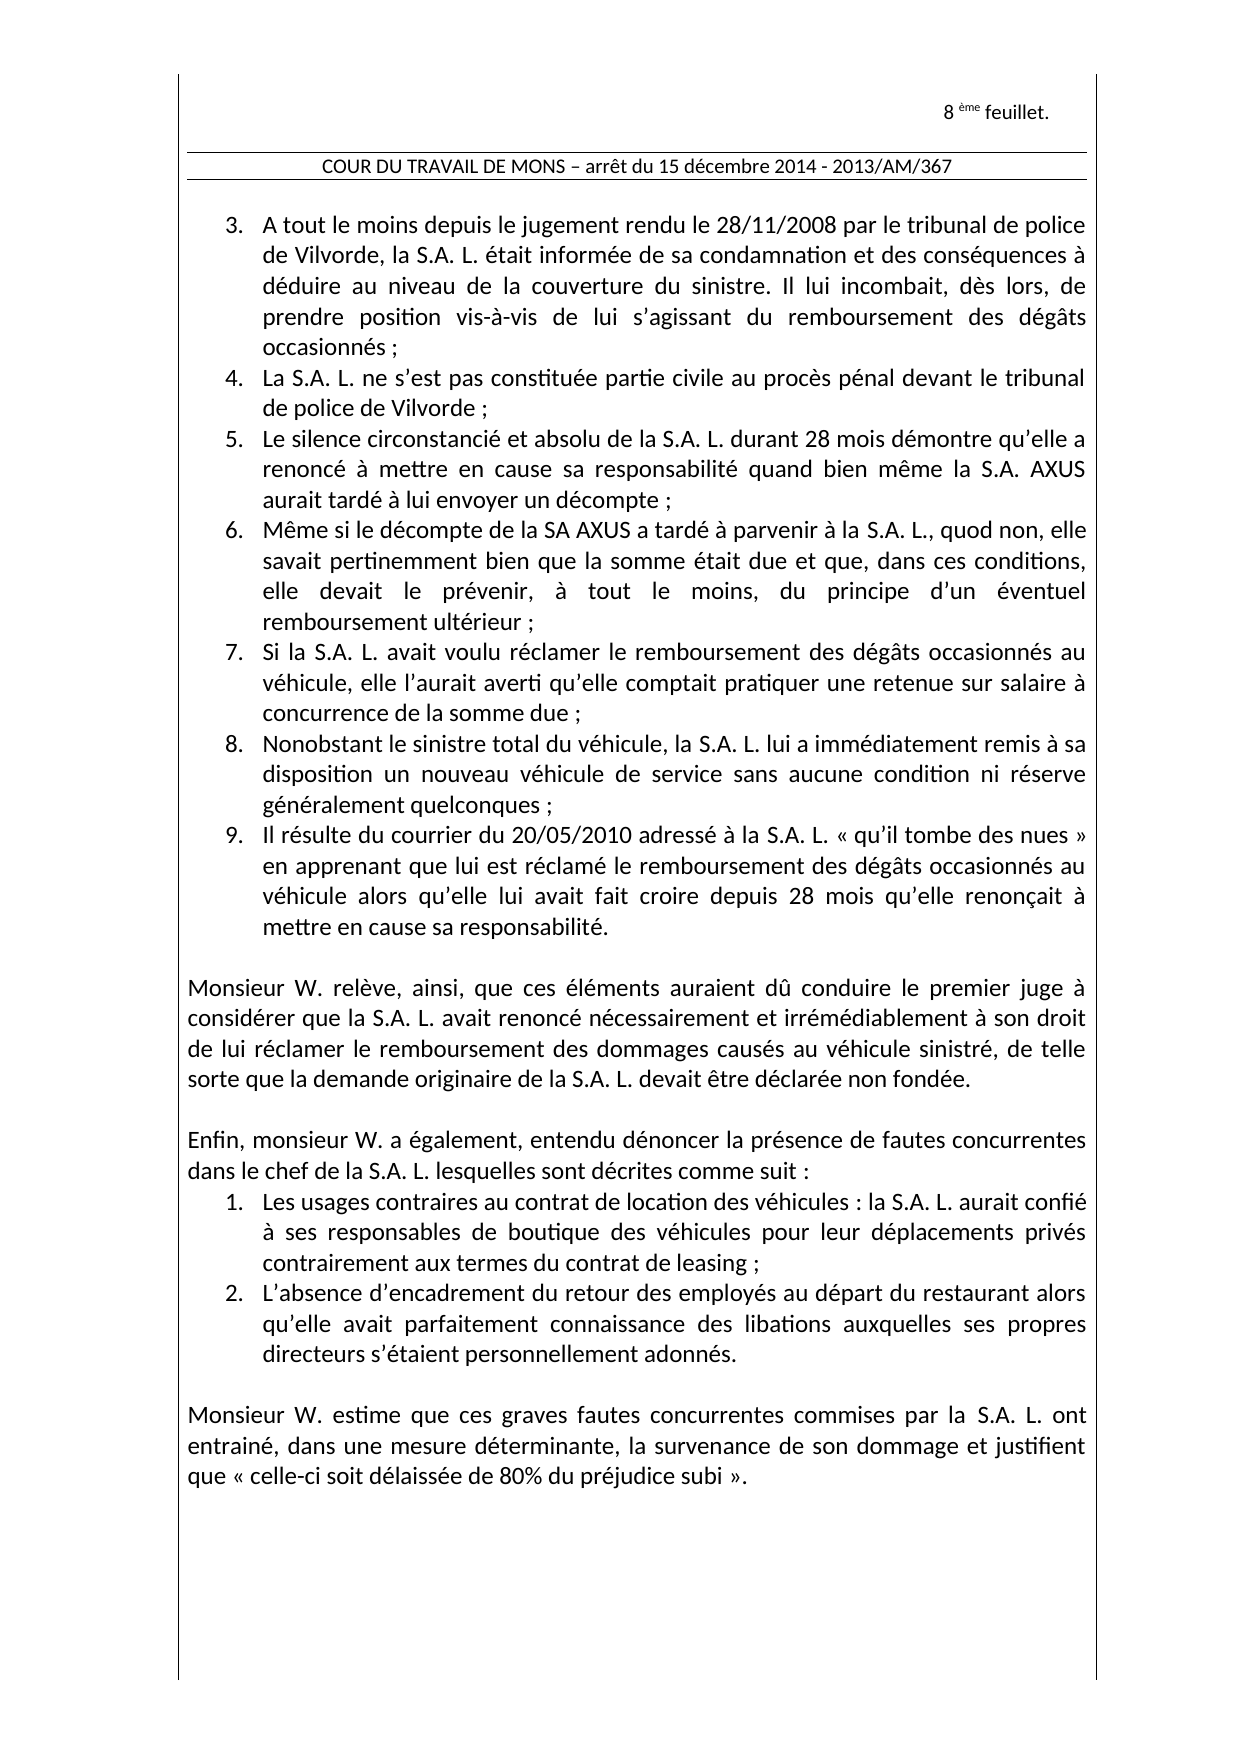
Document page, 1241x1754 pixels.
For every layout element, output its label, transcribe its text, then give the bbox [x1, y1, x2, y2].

list Les usages contraires au contrat de location des véhicules : la S.A. L. aurait confié à ses responsables de boutique des véhicules pour leur déplacements privés contrairement aux termes du contrat de leasing ; [225, 1186, 1087, 1277]
list L’absence d’encadrement du retour des employés au départ du restaurant alors qu’elle avait parfaitement connaissance des libations auxquelles ses propres directeurs s’étaient personnellement adonnés. [225, 1277, 1087, 1369]
list La S.A. L. ne s’est pas constituée partie civile au procès pénal devant le tribunal de police de Vilvorde ; [225, 362, 1087, 423]
text Enfin, monsieur W. a également, entendu dénoncer la présence de fautes concurrentes dans le chef de la S.A. L. lesquelles sont décrites comme suit : [187, 1125, 1087, 1186]
list Il résulte du courrier du 20/05/2010 adressé à la S.A. L. « qu’il tombe des nues » en apprenant que lui est réclamé le remboursement des dégâts occasionnés au véhicule alors qu’elle lui avait fait croire depuis 28 mois qu’elle renonçait à mettre en cause sa responsabilité. [225, 819, 1087, 942]
text Monsieur W. estime que ces graves fautes concurrentes commises par la S.A. L. ont entrainé, dans une mesure déterminante, la survenance de son dommage et justifient que « celle-ci soit délaissée de 80% du préjudice subi ». [187, 1399, 1087, 1491]
list Nonobstant le sinistre total du véhicule, la S.A. L. lui a immédiatement remis à sa disposition un nouveau véhicule de service sans aucune condition ni réserve généralement quelconques ; [225, 728, 1087, 819]
list Même si le décompte de la SA AXUS a tardé à parvenir à la S.A. L., quod non, elle savait pertinemment bien que la somme était due et que, dans ces conditions, elle devait le prévenir, à tout le moins, du principe d’un éventuel remboursement ultérieur ; [225, 514, 1087, 636]
list Si la S.A. L. avait voulu réclamer le remboursement des dégâts occasionnés au véhicule, elle l’aurait averti qu’elle comptait pratiquer une retenue sur salaire à concurrence de la somme due ; [225, 636, 1087, 728]
list A tout le moins depuis le jugement rendu le 28/11/2008 par le tribunal de police de Vilvorde, la S.A. L. était informée de sa condamnation et des conséquences à déduire au niveau de la couverture du sinistre. Il lui incombait, dès lors, de prendre position vis-à-vis de lui s’agissant du remboursement des dégâts occasionnés ; [225, 209, 1087, 362]
list Le silence circonstancié et absolu de la S.A. L. durant 28 mois démontre qu’elle a renoncé à mettre en cause sa responsabilité quand bien même la S.A. AXUS aurait tardé à lui envoyer un décompte ; [225, 423, 1087, 514]
text Monsieur W. relève, ainsi, que ces éléments auraient dû conduire le premier juge à considérer que la S.A. L. avait renoncé nécessairement et irrémédiablement à son droit de lui réclamer le remboursement des dommages causés au véhicule sinistré, de telle sorte que la demande originaire de la S.A. L. devait être déclarée non fondée. [187, 972, 1087, 1094]
